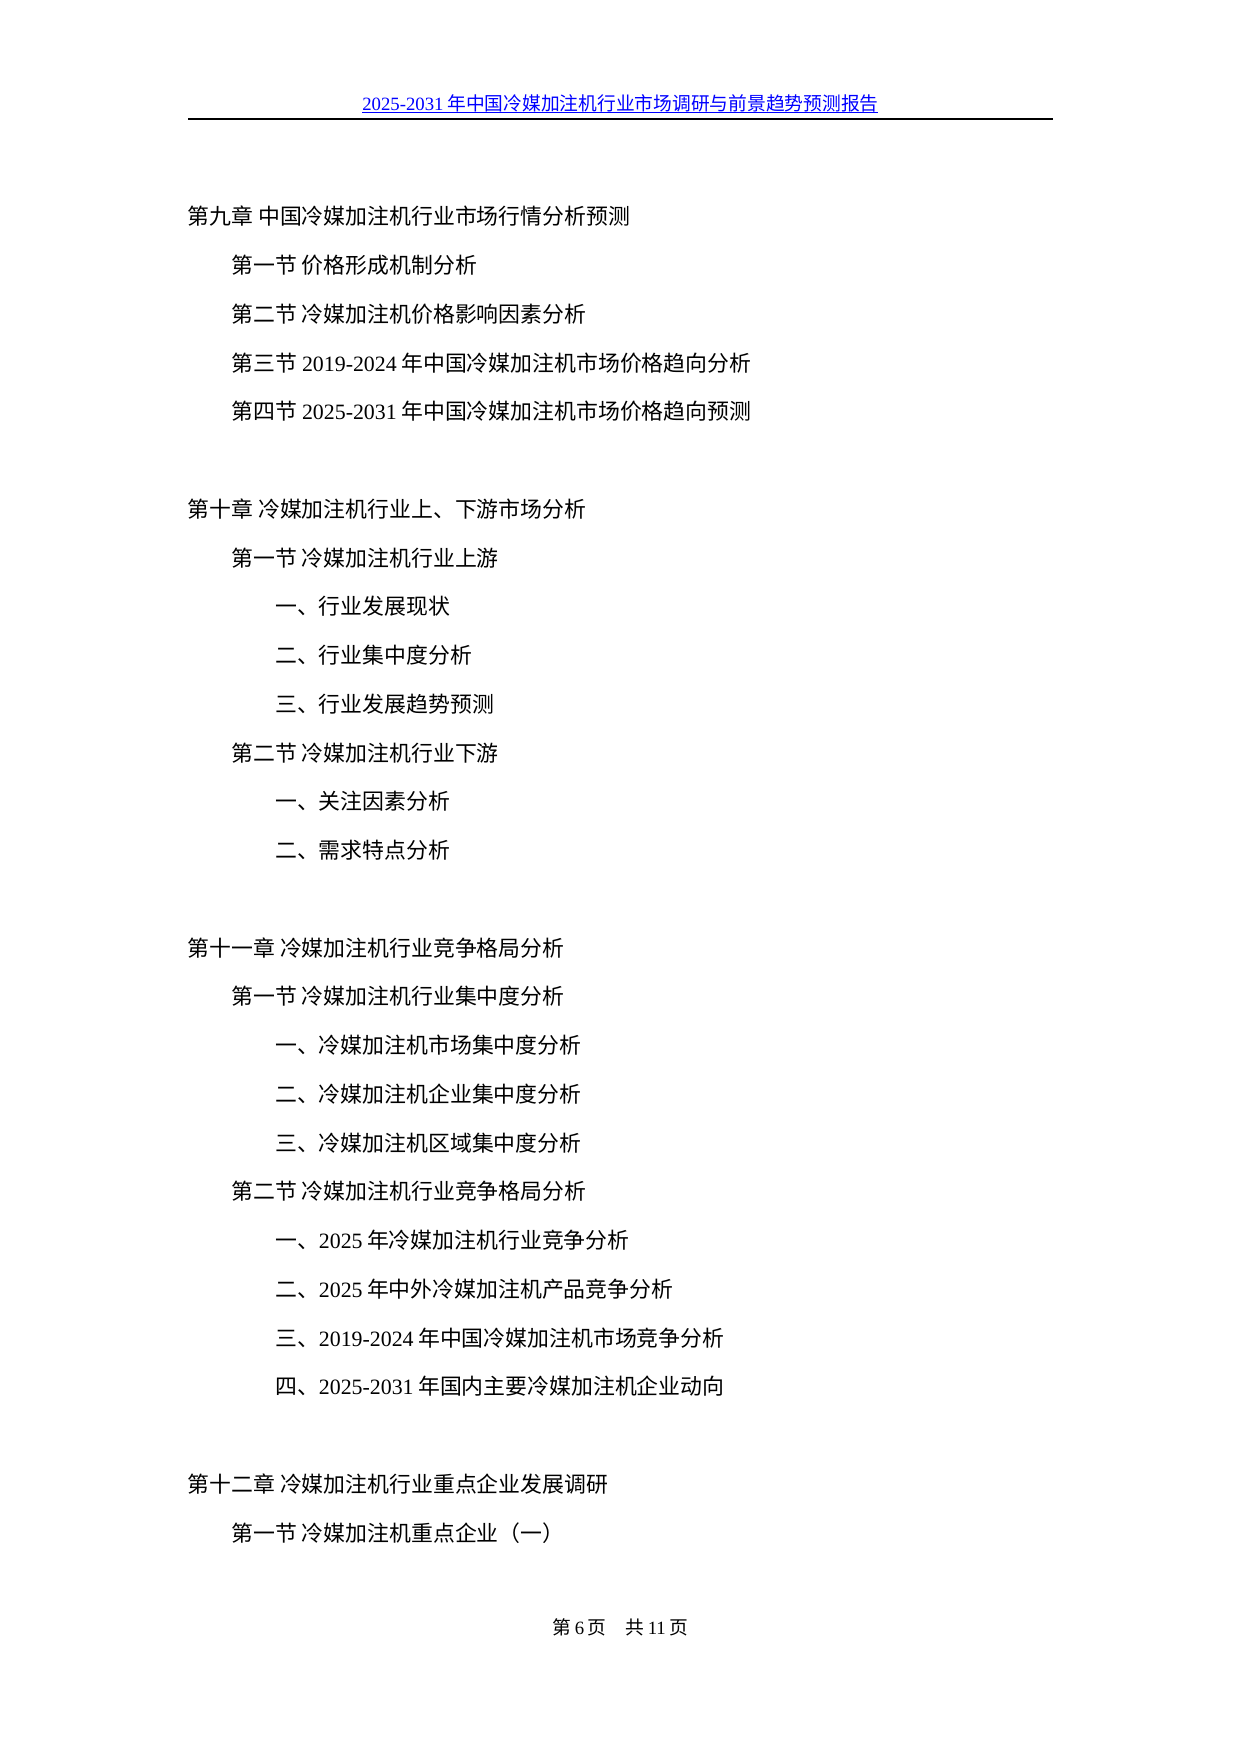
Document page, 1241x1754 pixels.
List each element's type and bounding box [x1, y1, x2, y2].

text [187, 150, 1053, 1548]
